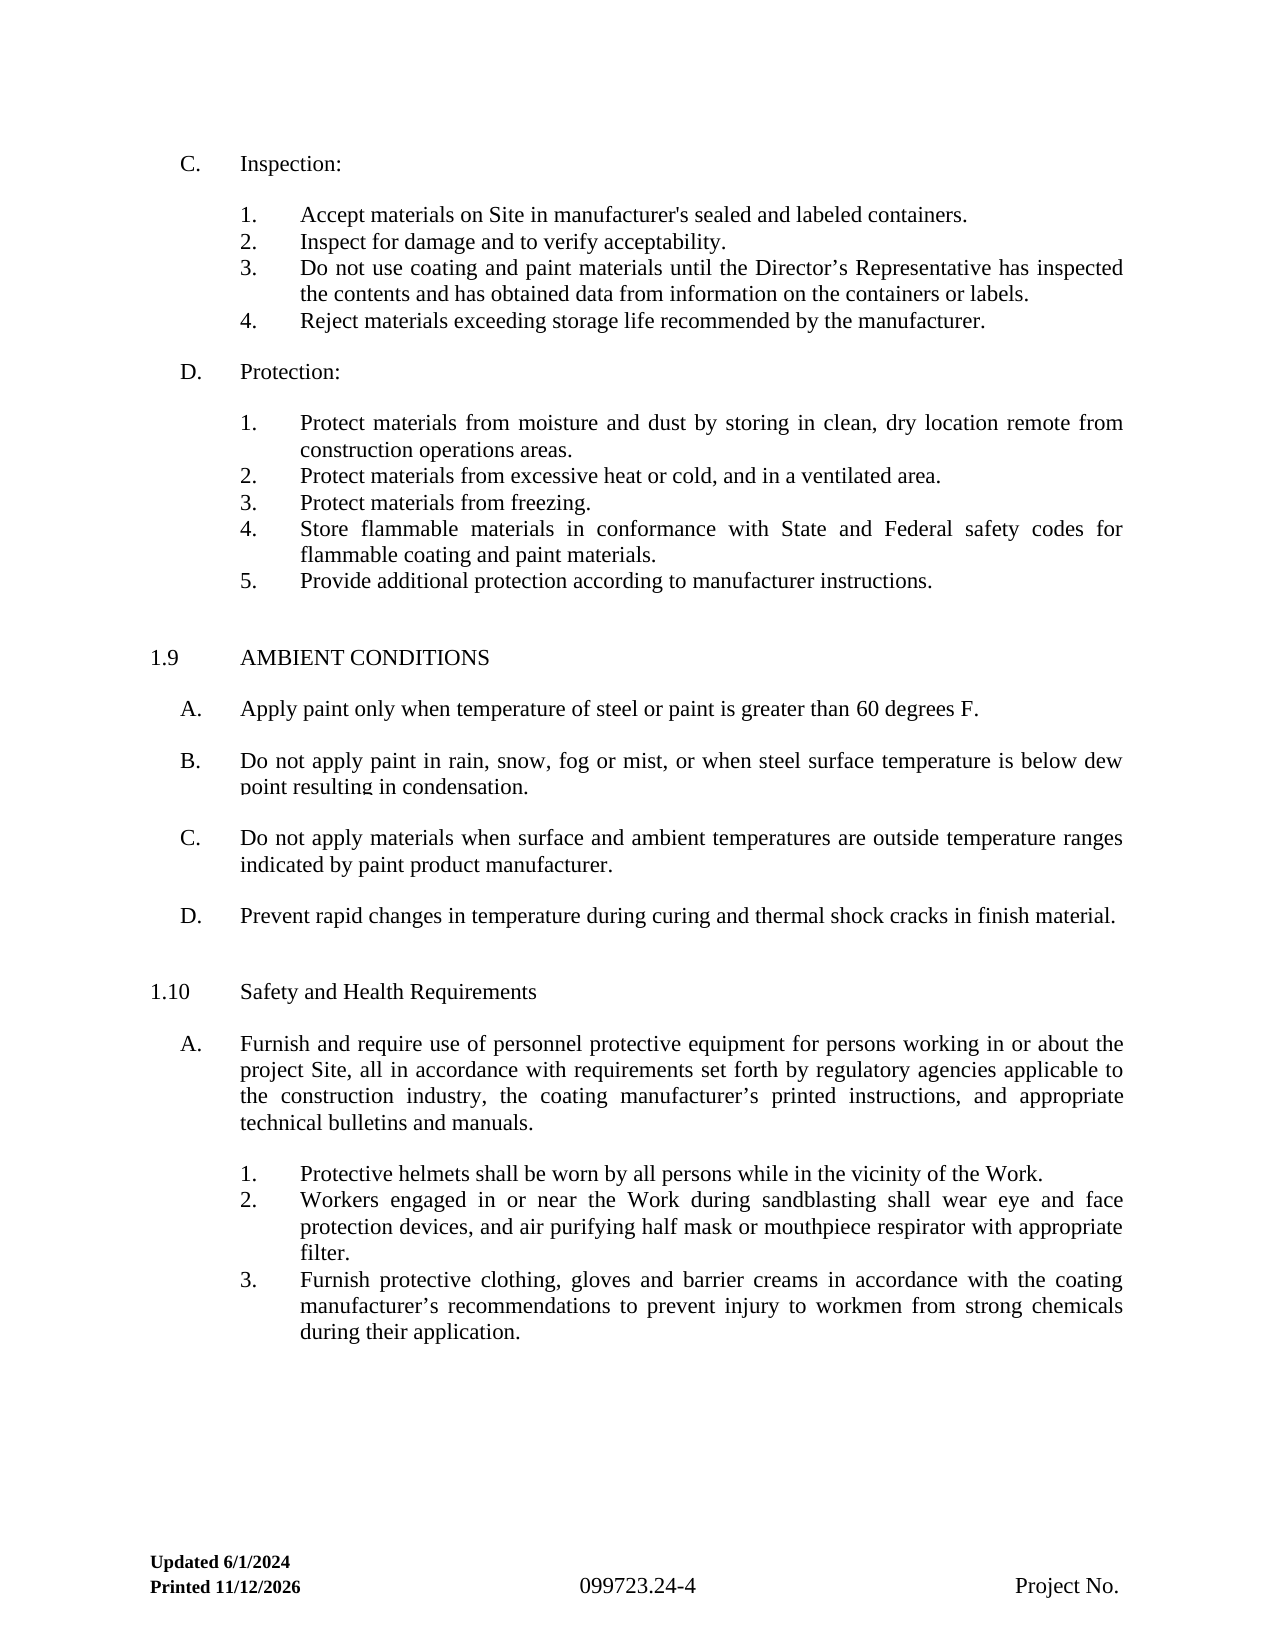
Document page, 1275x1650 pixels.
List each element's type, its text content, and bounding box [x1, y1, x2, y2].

text Safety and Health Requirements [150, 978, 1125, 1005]
text AMBIENT CONDITIONS [150, 644, 1125, 666]
text Reject materials exceeding storage life recommended by the manufacturer. [240, 307, 1125, 333]
text Furnish and require use of personnel protective equipment for persons working in or about the project Site, all in accordance with requirements set forth by regulatory agencies applicable to the construction industry, the coating manufacturer’s printed instructions, and appropriate technical bulletins and manuals. [180, 1030, 1125, 1135]
text Store flammable materials in conformance with State and Federal safety codes for flammable coating and paint materials. [240, 515, 1125, 568]
text Furnish protective clothing, gloves and barrier creams in accordance with the coating manufacturer’s recommendations to prevent injury to workmen from strong chemicals during their application. [240, 1266, 1125, 1345]
text Apply paint only when temperature of steel or paint is greater than 60 degrees F. [180, 695, 1125, 722]
text Protect materials from excessive heat or cold, and in a ventilated area. [240, 462, 1125, 488]
text Inspection: [180, 150, 1125, 176]
text Protect materials from freezing. [240, 488, 1125, 515]
text Accept materials on Site in manufacturer's sealed and labeled containers. [240, 201, 1125, 228]
text Workers engaged in or near the Work during sandblasting shall wear eye and face protection devices, and air purifying half mask or mouthpiece respirator with appropriate filter. [240, 1187, 1125, 1266]
text Protective helmets shall be worn by all persons while in the vicinity of the Work. [240, 1160, 1125, 1187]
text Do not apply paint in rain, snow, fog or mist, or when steel surface temperature is below dew point resulting in condensation. [180, 747, 1125, 795]
text Do not use coating and paint materials until the Director’s Representative has inspected the contents and has obtained data from information on the containers or labels. [240, 254, 1125, 307]
text Protection: [180, 358, 1125, 384]
text Protect materials from moisture and dust by storing in clean, dry location remote from construction operations areas. [240, 409, 1125, 462]
text Inspect for damage and to verify acceptability. [240, 228, 1125, 254]
text Do not apply materials when surface and ambient temperatures are outside temperature ranges indicated by paint product manufacturer. [180, 824, 1125, 877]
text Prevent rapid changes in temperature during curing and thermal shock cracks in finish material. [180, 902, 1125, 928]
text Provide additional protection according to manufacturer instructions. [240, 568, 1125, 594]
